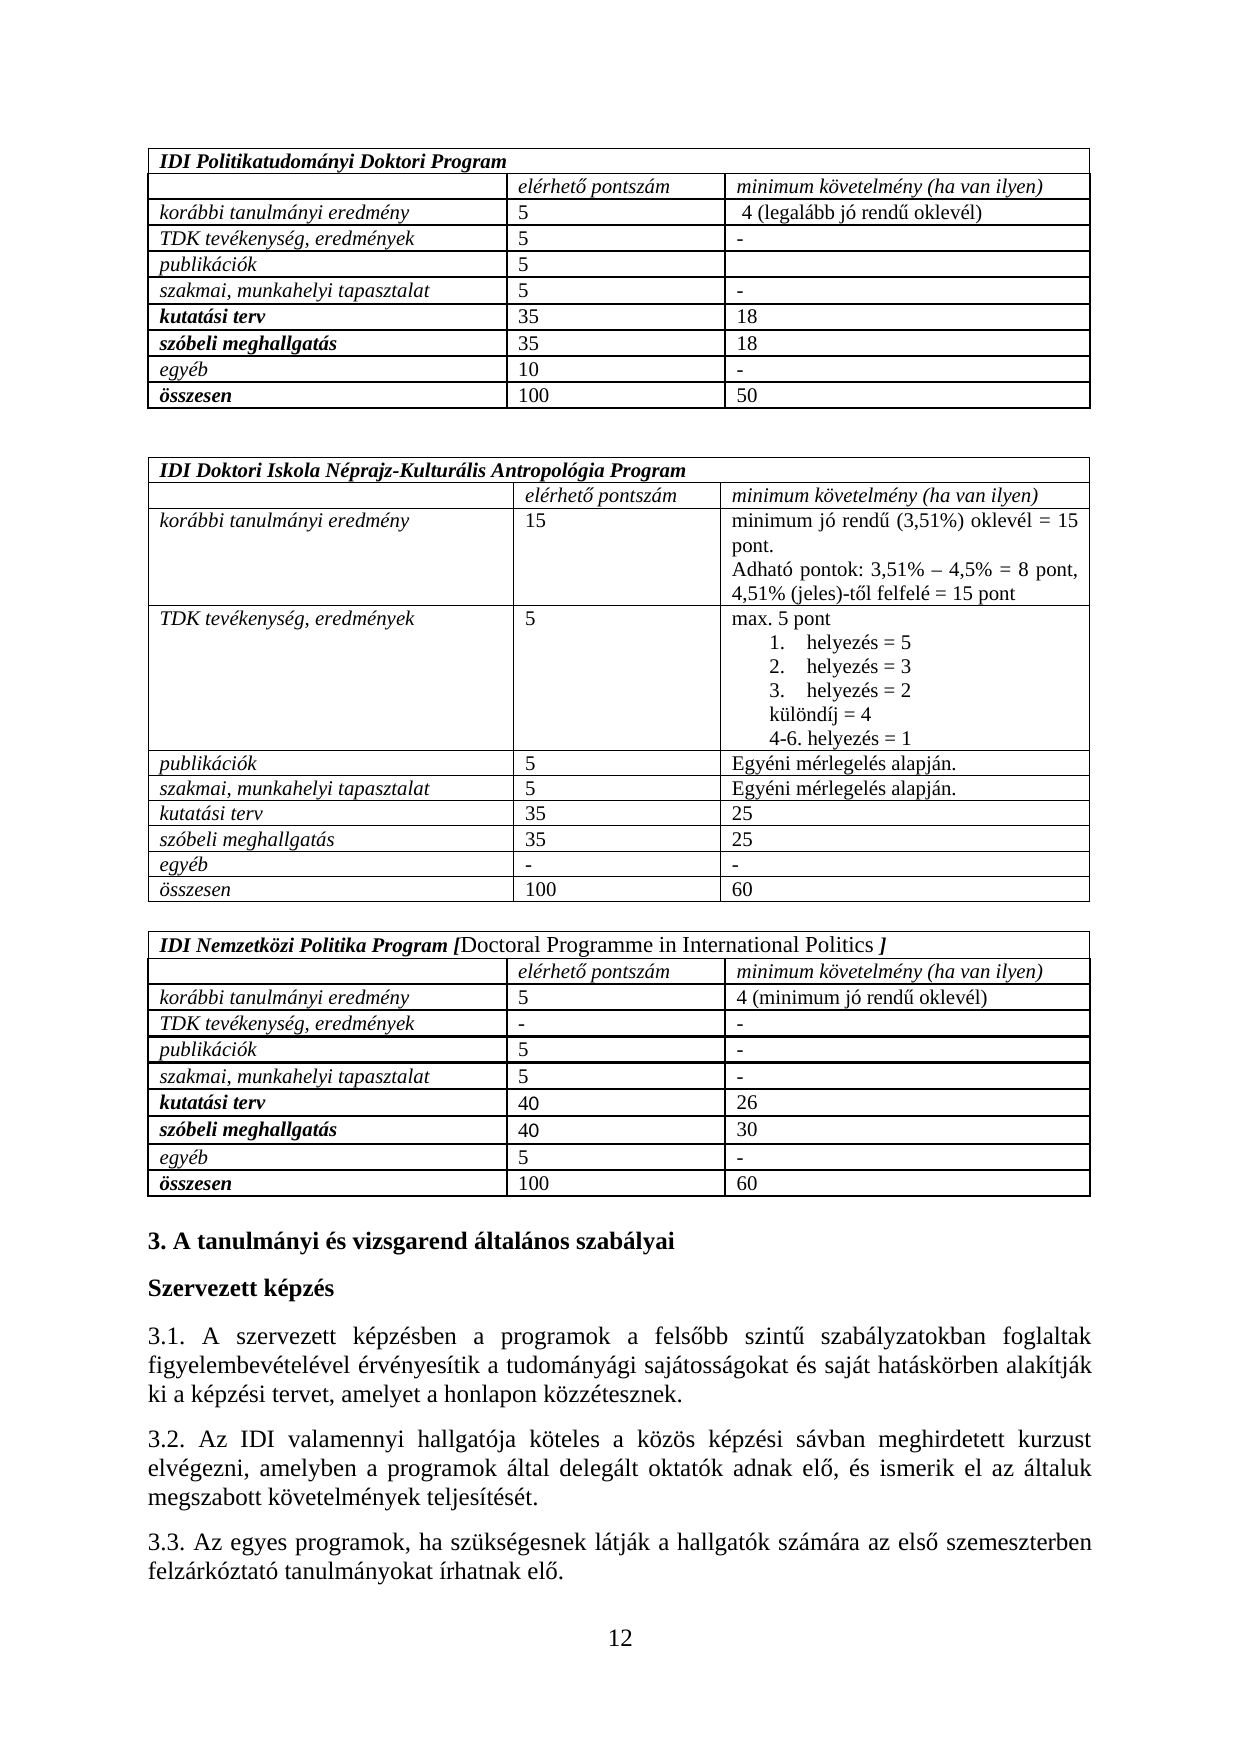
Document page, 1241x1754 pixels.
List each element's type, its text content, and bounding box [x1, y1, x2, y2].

table_cell 4 (legalább jó rendű oklevél) [726, 200, 1089, 224]
table_cell [149, 959, 506, 983]
table_cell összesen [149, 877, 513, 901]
table_cell 5 [508, 1145, 724, 1169]
table_cell 5 [508, 985, 724, 1009]
table_cell kutatási terv [149, 1090, 506, 1115]
table_cell TDK tevékenység, eredmények [149, 606, 513, 750]
table_cell 100 [508, 383, 724, 407]
table_cell - [508, 1011, 724, 1035]
table_cell 40 [508, 1117, 724, 1143]
table_cell szóbeli meghallgatás [149, 826, 513, 851]
table_cell - [726, 1145, 1089, 1169]
table_cell 35 [514, 826, 720, 851]
table_cell 5 [508, 200, 724, 224]
table_cell elérhető pontszám [508, 959, 724, 983]
table_cell 35 [508, 305, 724, 328]
text 3. A tanulmányi és vizsgarend általános szabályai [148, 1226, 1093, 1254]
table_cell 18 [726, 331, 1089, 355]
table_cell 26 [726, 1090, 1089, 1115]
table_cell Egyéni mérlegelés alapján. [721, 776, 1089, 800]
table_cell korábbi tanulmányi eredmény [149, 200, 506, 224]
table_cell egyéb [149, 357, 506, 381]
table_cell kutatási terv [149, 305, 506, 328]
table_cell 5 [514, 776, 720, 800]
table_cell 100 [508, 1171, 724, 1195]
table_cell - [726, 1038, 1089, 1061]
table_cell [149, 174, 506, 198]
table_cell [149, 483, 513, 507]
table_cell 5 [508, 278, 724, 302]
text 3.1. A szervezett képzésben a programok a felsőbb szintű szabályzatokban foglaltak figyelembevételével érvényesítik a tudományági sajátosságokat és saját hatáskörben alakítják ki a képzési tervet, amelyet a honlapon közzétesznek. [148, 1321, 1093, 1407]
text 3.3. Az egyes programok, ha szükségesnek látják a hallgatók számára az első szemeszterben felzárkóztató tanulmányokat írhatnak elő. [148, 1527, 1093, 1584]
table_cell kutatási terv [149, 801, 513, 825]
table_cell 50 [726, 383, 1089, 407]
table_cell minimum követelmény (ha van ilyen) [721, 483, 1089, 507]
table_cell - [726, 1064, 1089, 1088]
table_cell szóbeli meghallgatás [149, 1117, 506, 1143]
table_cell 60 [721, 877, 1089, 901]
table_cell publikációk [149, 1038, 506, 1061]
table_cell - [726, 226, 1089, 250]
table_cell minimum követelmény (ha van ilyen) [726, 174, 1089, 198]
table_cell egyéb [149, 852, 513, 876]
table_cell 4 (minimum jó rendű oklevél) [726, 985, 1089, 1009]
table_cell szakmai, munkahelyi tapasztalat [149, 278, 506, 302]
table_cell 5 [508, 1038, 724, 1061]
table_cell 25 [721, 801, 1089, 825]
table_cell - [514, 852, 720, 876]
table_cell publikációk [149, 252, 506, 276]
table_cell 5 [508, 252, 724, 276]
table_cell [726, 252, 1089, 276]
table_cell 35 [508, 331, 724, 355]
table_cell - [721, 852, 1089, 876]
table_cell korábbi tanulmányi eredmény [149, 509, 513, 605]
table_cell szakmai, munkahelyi tapasztalat [149, 776, 513, 800]
table_header IDI Nemzetközi Politika Program [Doctoral Programme in International Politics ] [149, 932, 1089, 958]
table_cell publikációk [149, 751, 513, 775]
table_cell 15 [514, 509, 720, 605]
table_cell 25 [721, 826, 1089, 851]
text Szervezett képzés [148, 1273, 1093, 1302]
table_cell 35 [514, 801, 720, 825]
table_cell összesen [149, 1171, 506, 1195]
table_cell 60 [726, 1171, 1089, 1195]
table_cell 18 [726, 305, 1089, 328]
table_header IDI Politikatudományi Doktori Program [149, 149, 1089, 173]
table_cell 5 [508, 1064, 724, 1088]
table_cell - [726, 357, 1089, 381]
table_cell összesen [149, 383, 506, 407]
table_cell egyéb [149, 1145, 506, 1169]
table_cell elérhető pontszám [508, 174, 724, 198]
table_cell max. 5 pont helyezés = 5 helyezés = 3 helyezés = 2 különdíj = 4 4-6. helyezés = 1 [721, 606, 1089, 750]
table_cell szóbeli meghallgatás [149, 331, 506, 355]
table_cell elérhető pontszám [514, 483, 720, 507]
table_cell 100 [514, 877, 720, 901]
table_header IDI Doktori Iskola Néprajz-Kulturális Antropológia Program [149, 458, 1089, 482]
table_cell TDK tevékenység, eredmények [149, 1011, 506, 1035]
table_cell - [726, 1011, 1089, 1035]
table_cell 40 [508, 1090, 724, 1115]
text 3.2. Az IDI valamennyi hallgatója köteles a közös képzési sávban meghirdetett kurzust elvégezni, amelyben a programok által delegált oktatók adnak elő, és ismerik el az általuk megszabott követelmények teljesítését. [148, 1424, 1093, 1510]
table_cell 5 [514, 606, 720, 750]
table_cell 5 [514, 751, 720, 775]
table_cell 30 [726, 1117, 1089, 1143]
table_cell szakmai, munkahelyi tapasztalat [149, 1064, 506, 1088]
table_cell TDK tevékenység, eredmények [149, 226, 506, 250]
table_cell korábbi tanulmányi eredmény [149, 985, 506, 1009]
table_cell Egyéni mérlegelés alapján. [721, 751, 1089, 775]
table_cell minimum követelmény (ha van ilyen) [726, 959, 1089, 983]
table_cell - [726, 278, 1089, 302]
table_cell 5 [508, 226, 724, 250]
table_cell 10 [508, 357, 724, 381]
table_cell minimum jó rendű (3,51%) oklevél = 15 pont. Adható pontok: 3,51% – 4,5% = 8 pont, 4,51% (jeles)-től felfelé = 15 pont [721, 509, 1089, 605]
